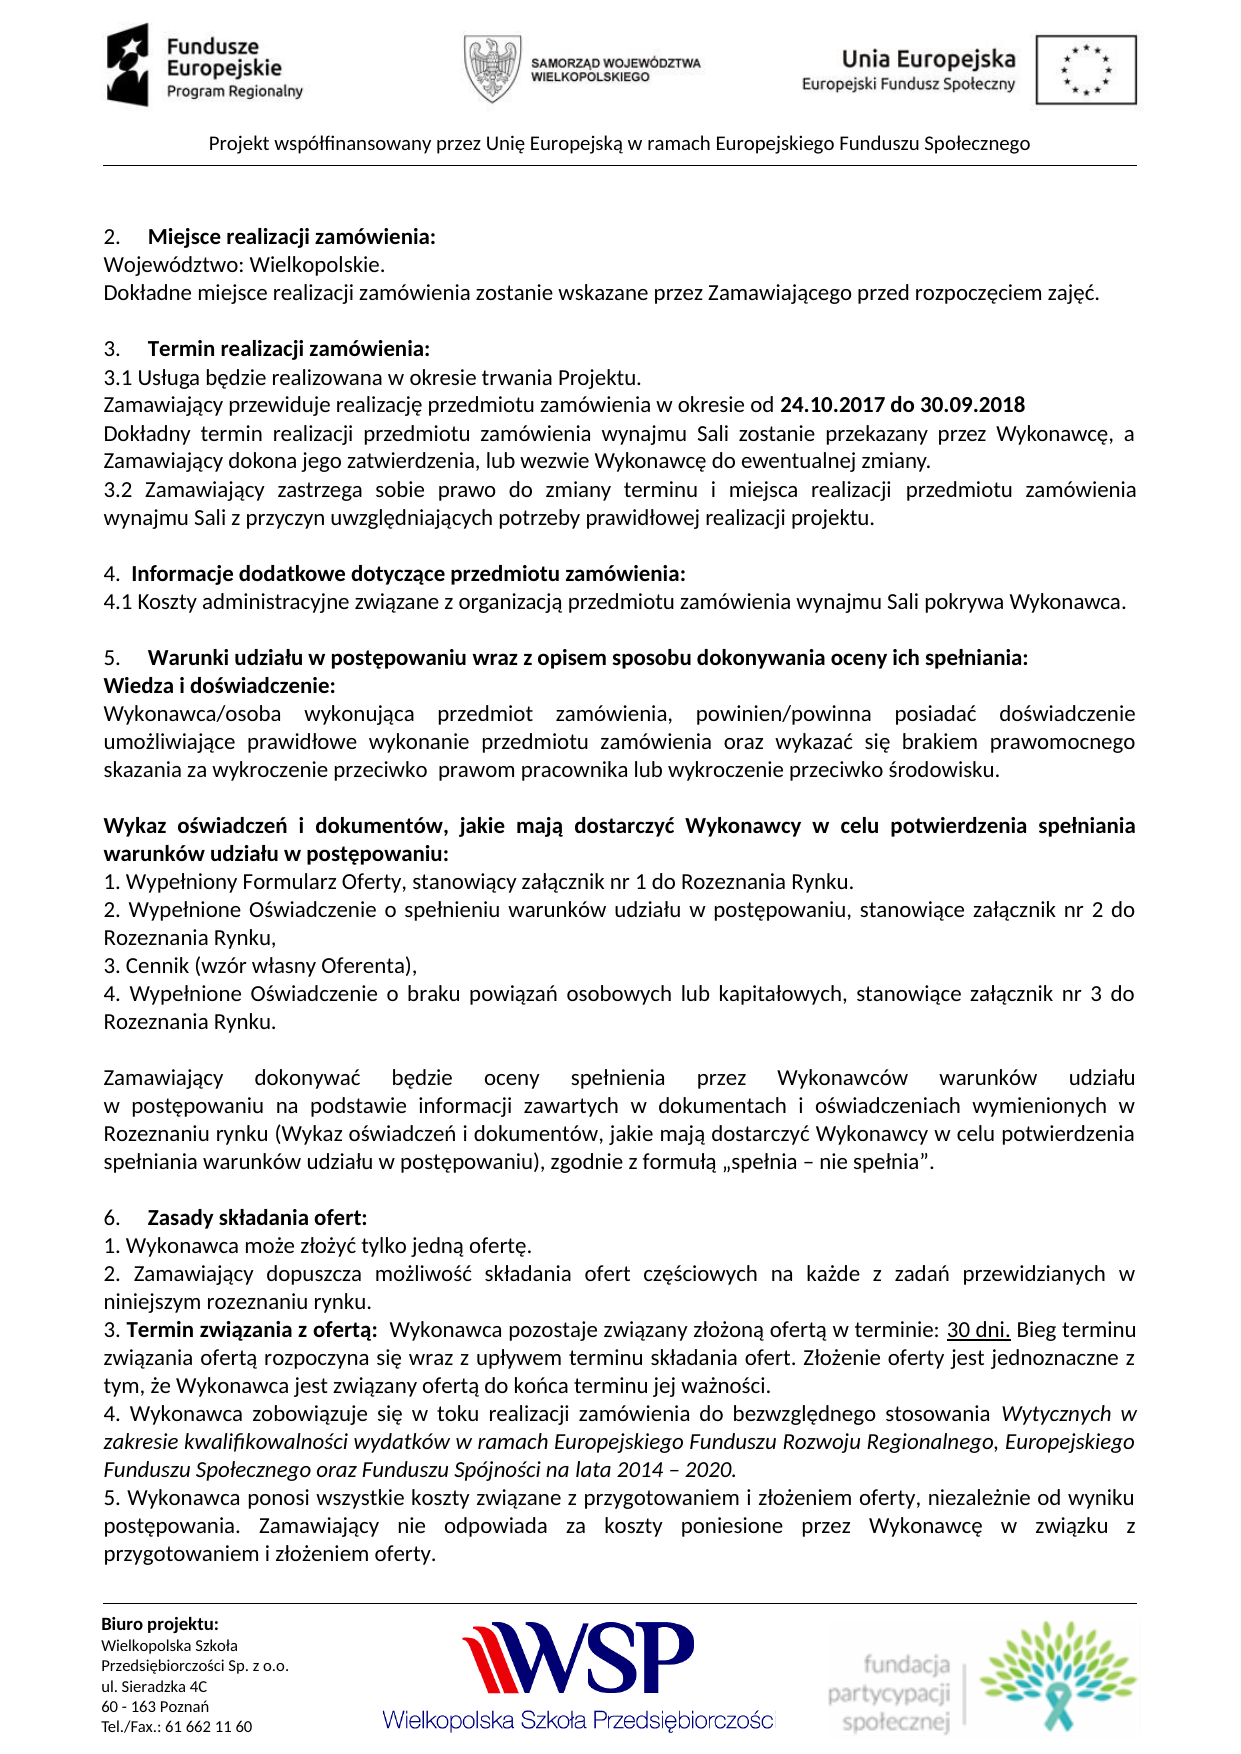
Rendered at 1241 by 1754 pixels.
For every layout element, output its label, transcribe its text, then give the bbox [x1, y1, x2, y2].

text Wykonawca/osoba wykonująca przedmiot zamówienia, powinien/powinna posiadać doświadczenie umożliwiające prawidłowe wykonanie przedmiotu zamówienia oraz wykazać się brakiem prawomocnego skazania za wykroczenie przeciwko prawom pracownika lub wykroczenie przeciwko środowisku. [103, 699, 1137, 783]
text 4. Wykonawca zobowiązuje się w toku realizacji zamówienia do bezwzględnego stosowania Wytycznych w zakresie kwalifikowalności wydatków w ramach Europejskiego Funduszu Rozwoju Regionalnego, Europejskiego Funduszu Społecznego oraz Funduszu Spójności na lata 2014 – 2020. [103, 1399, 1137, 1483]
list Miejsce realizacji zamówienia: [103, 222, 1137, 251]
text Dokładny termin realizacji przedmiotu zamówienia wynajmu Sali zostanie przekazany przez Wykonawcę, a Zamawiający dokona jego zatwierdzenia, lub wezwie Wykonawcę do ewentualnej zmiany. [103, 419, 1137, 475]
list Termin realizacji zamówienia: [103, 334, 1137, 363]
text 3.1 Usługa będzie realizowana w okresie trwania Projektu. [103, 363, 1137, 391]
text 1. Wypełniony Formularz Oferty, stanowiący załącznik nr 1 do Rozeznania Rynku. [103, 867, 1137, 895]
text 1. Wykonawca może złożyć tylko jedną ofertę. [103, 1231, 1137, 1259]
list Warunki udziału w postępowaniu wraz z opisem sposobu dokonywania oceny ich spełniania: [103, 643, 1137, 671]
list Zasady składania ofert: [103, 1203, 1137, 1231]
text 3. Cennik (wzór własny Oferenta), [103, 951, 1137, 979]
text Województwo: Wielkopolskie. [103, 251, 1137, 278]
text 4. Wypełnione Oświadczenie o braku powiązań osobowych lub kapitałowych, stanowiące załącznik nr 3 do Rozeznania Rynku. [103, 979, 1137, 1035]
text 5. Wykonawca ponosi wszystkie koszty związane z przygotowaniem i złożeniem oferty, niezależnie od wyniku postępowania. Zamawiający nie odpowiada za koszty poniesione przez Wykonawcę w związku z przygotowaniem i złożeniem oferty. [103, 1483, 1137, 1567]
picture [382, 1622, 775, 1733]
text 3.2 Zamawiający zastrzega sobie prawo do zmiany terminu i miejsca realizacji przedmiotu zamówienia wynajmu Sali z przyczyn uwzględniających potrzeby prawidłowej realizacji projektu. [103, 475, 1137, 531]
text Zamawiający dokonywać będzie oceny spełnienia przez Wykonawców warunków udziału w postępowaniu na podstawie informacji zawartych w dokumentach i oświadczeniach wymienionych w Rozeznaniu rynku (Wykaz oświadczeń i dokumentów, jakie mają dostarczyć Wykonawcy w celu potwierdzenia spełniania warunków udziału w postępowaniu), zgodnie z formułą „spełnia – nie spełnia”. [103, 1063, 1137, 1175]
text 2. Wypełnione Oświadczenie o spełnieniu warunków udziału w postępowaniu, stanowiące załącznik nr 2 do Rozeznania Rynku, [103, 895, 1137, 951]
text Zamawiający przewiduje realizację przedmiotu zamówienia w okresie od 24.10.2017 do 30.09.2018 [103, 391, 1137, 419]
text 2. Zamawiający dopuszcza możliwość składania ofert częściowych na każde z zadań przewidzianych w niniejszym rozeznaniu rynku. [103, 1259, 1137, 1315]
text Wykaz oświadczeń i dokumentów, jakie mają dostarczyć Wykonawcy w celu potwierdzenia spełniania warunków udziału w postępowaniu: [103, 811, 1137, 867]
text 4. Informacje dodatkowe dotyczące przedmiotu zamówienia: [103, 559, 1137, 587]
picture [828, 1621, 1144, 1740]
text Wiedza i doświadczenie: [103, 671, 1137, 699]
text 3. Termin związania z ofertą: Wykonawca pozostaje związany złożoną ofertą w terminie: 30 dni. Bieg terminu związania ofertą rozpoczyna się wraz z upływem terminu składania ofert. Złożenie oferty jest jednoznaczne z tym, że Wykonawca jest związany ofertą do końca terminu jej ważności. [103, 1315, 1137, 1399]
text 4.1 Koszty administracyjne związane z organizacją przedmiotu zamówienia wynajmu Sali pokrywa Wykonawca. [103, 587, 1137, 615]
picture [83, 14, 1160, 118]
text Dokładne miejsce realizacji zamówienia zostanie wskazane przez Zamawiającego przed rozpoczęciem zajęć. [103, 278, 1137, 307]
